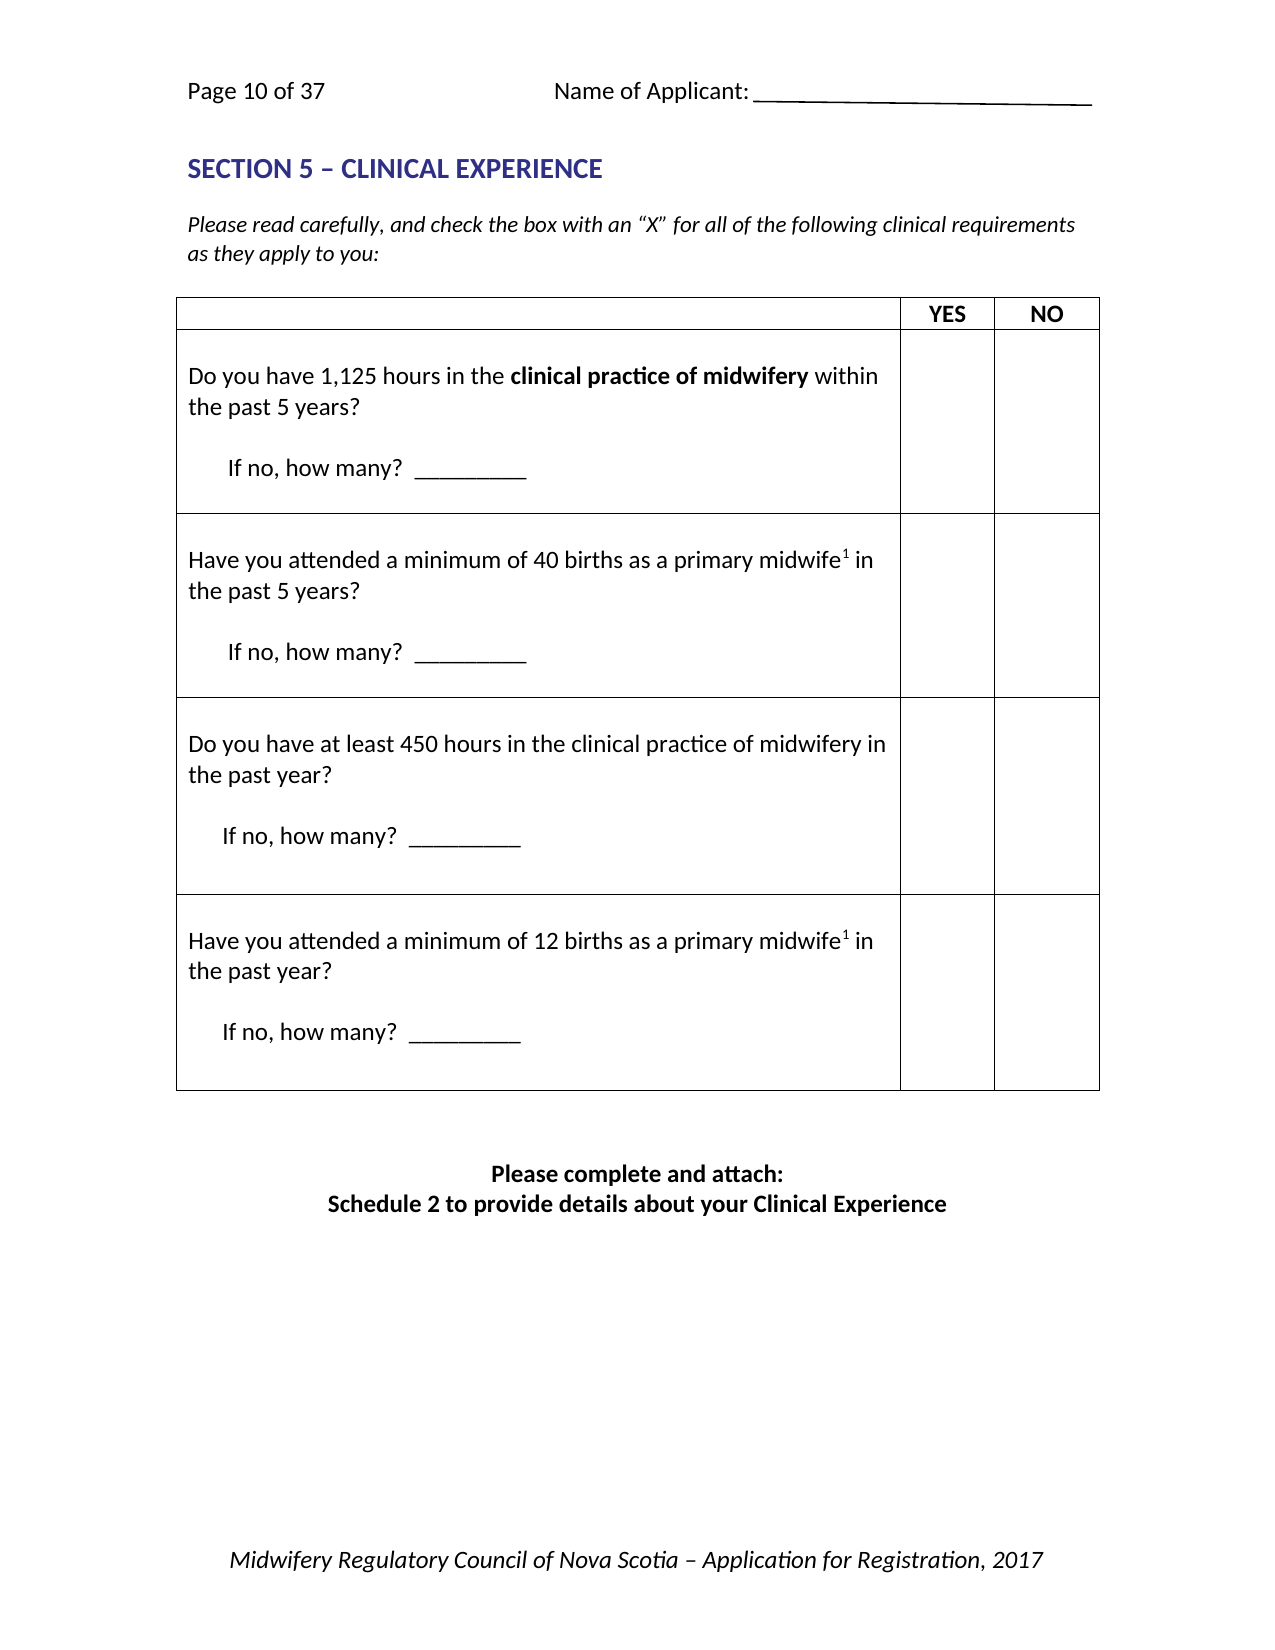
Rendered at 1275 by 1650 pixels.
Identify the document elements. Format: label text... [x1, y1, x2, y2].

table_cell [901, 330, 994, 513]
table_cell Have you attended a minimum of 40 births as a primary midwife1 in the past 5 years? If no, how many? _________ [177, 514, 900, 697]
table_cell [995, 514, 1099, 697]
table_header NO [995, 298, 1099, 329]
table_header YES [901, 298, 994, 329]
table_cell [995, 895, 1099, 1090]
table_cell [995, 698, 1099, 893]
table_cell Do you have at least 450 hours in the clinical practice of midwifery in the past year? If no, how many? _________ [177, 698, 900, 893]
text Please complete and attach: Schedule 2 to provide details about your Clinical Experience [187, 1158, 1087, 1219]
table_cell [995, 330, 1099, 513]
table_cell [901, 698, 994, 893]
text SECTION 5 – CLINICAL EXPERIENCE [187, 150, 1087, 186]
table_cell [901, 514, 994, 697]
table_header [177, 298, 900, 329]
table_cell Do you have 1,125 hours in the clinical practice of midwifery within the past 5 years? If no, how many? _________ [177, 330, 900, 513]
text Please read carefully, and check the box with an “X” for all of the following clinical requirements as they apply to you: [187, 211, 1087, 267]
table_cell [901, 895, 994, 1090]
table_cell Have you attended a minimum of 12 births as a primary midwife1 in the past year? If no, how many? _________ [177, 895, 900, 1090]
